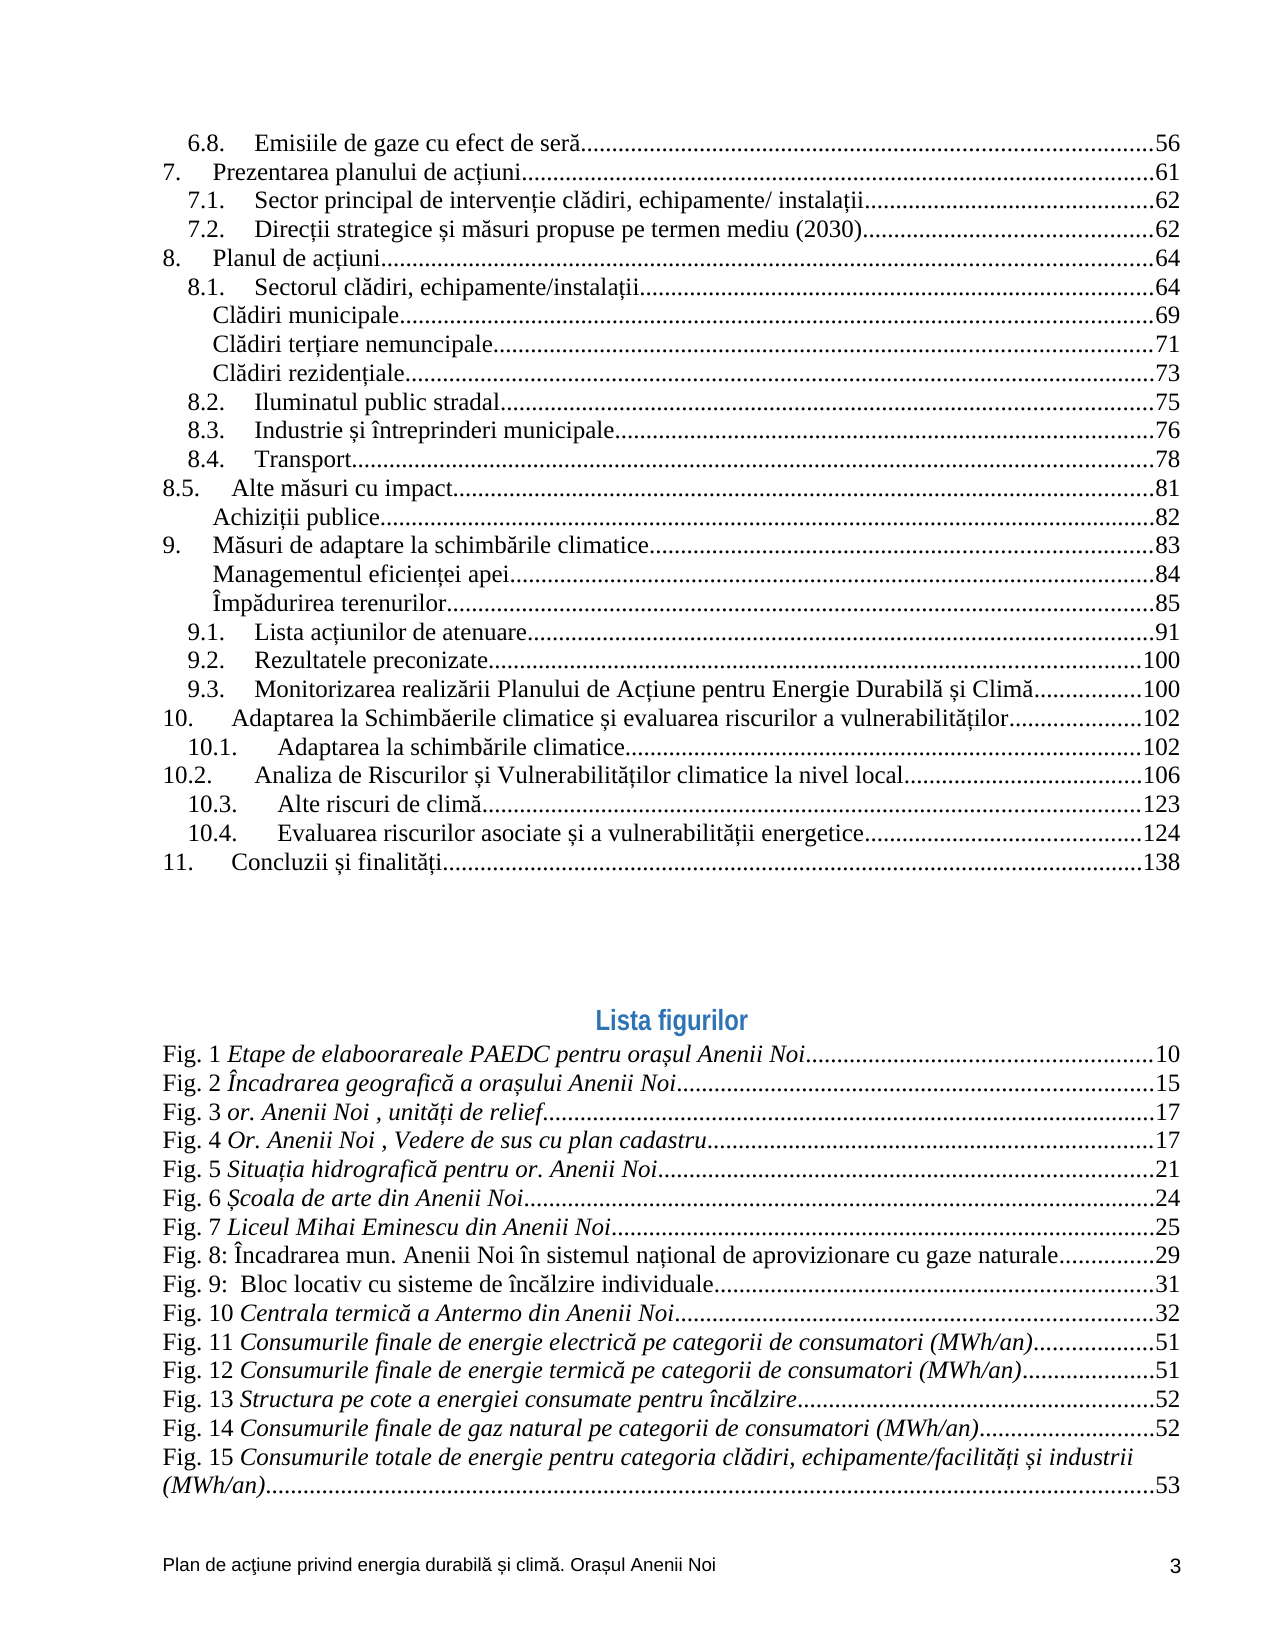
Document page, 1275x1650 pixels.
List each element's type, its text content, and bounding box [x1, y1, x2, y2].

text Fig. 14 Consumurile finale de gaz natural pe categorii de consumatori (MWh/an) 52 [162, 1413, 1181, 1442]
text Clădiri terțiare nemuncipale 71 [212, 329, 1181, 358]
text 10. Adaptarea la Schimbăerile climatice și evaluarea riscurilor a vulnerabilităților 102 [162, 703, 1181, 732]
text Împădurirea terenurilor 85 [212, 588, 1181, 617]
text 10.4. Evaluarea riscurilor asociate și a vulnerabilității energetice 124 [187, 818, 1181, 847]
text Fig. 2 Încadrarea geografică a orașului Anenii Noi 15 [162, 1068, 1181, 1097]
text Fig. 10 Centrala termică a Antermo din Anenii Noi 32 [162, 1298, 1181, 1327]
text 8.5. Alte măsuri cu impact 81 [162, 473, 1181, 502]
text 10.2. Analiza de Riscurilor și Vulnerabilităților climatice la nivel local 106 [162, 760, 1181, 789]
text 9.1. Lista acțiunilor de atenuare 91 [187, 617, 1181, 645]
text 8. Planul de acțiuni 64 [162, 243, 1181, 272]
text Fig. 13 Structura pe cote a energiei consumate pentru încălzire 52 [162, 1384, 1181, 1413]
text Achiziții publice 82 [212, 502, 1181, 530]
text 8.2. Iluminatul public stradal 75 [187, 387, 1181, 415]
text 6.8. Emisiile de gaze cu efect de seră 56 [187, 128, 1181, 157]
text Fig. 12 Consumurile finale de energie termică pe categorii de consumatori (MWh/an) 51 [162, 1355, 1181, 1384]
text Managementul eficienței apei 84 [212, 559, 1181, 588]
text Fig. 15 Consumurile totale de energie pentru categoria clădiri, echipamente/facilități și industrii (MWh/an) 53 [162, 1442, 1181, 1499]
text 9.2. Rezultatele preconizate 100 [187, 645, 1181, 674]
subtitle Lista figurilor [162, 1003, 1181, 1036]
text 9. Măsuri de adaptare la schimbările climatice 83 [162, 530, 1181, 559]
text Fig. 1 Etape de elaboorareale PAEDC pentru orașul Anenii Noi 10 [162, 1039, 1181, 1068]
text 10.1. Adaptarea la schimbările climatice 102 [187, 732, 1181, 760]
text 11. Concluzii și finalități 138 [162, 847, 1181, 875]
text 7.2. Direcții strategice și măsuri propuse pe termen mediu (2030) 62 [187, 214, 1181, 243]
text Fig. 7 Liceul Mihai Eminescu din Anenii Noi 25 [162, 1212, 1181, 1240]
text Fig. 4 Or. Anenii Noi , Vedere de sus cu plan cadastru 17 [162, 1125, 1181, 1154]
text 8.3. Industrie și întreprinderi municipale 76 [187, 415, 1181, 444]
text Fig. 9: Bloc locativ cu sisteme de încălzire individuale 31 [162, 1269, 1181, 1298]
text 9.3. Monitorizarea realizării Planului de Acțiune pentru Energie Durabilă și Climă 100 [187, 674, 1181, 703]
text 8.4. Transport 78 [187, 444, 1181, 473]
text 7.1. Sector principal de intervenție clădiri, echipamente/ instalații 62 [187, 185, 1181, 214]
text Fig. 8: Încadrarea mun. Anenii Noi în sistemul național de aprovizionare cu gaze naturale 29 [162, 1240, 1181, 1269]
text Fig. 6 Școala de arte din Anenii Noi 24 [162, 1183, 1181, 1212]
text Fig. 11 Consumurile finale de energie electrică pe categorii de consumatori (MWh/an) 51 [162, 1327, 1181, 1355]
text 8.1. Sectorul clădiri, echipamente/instalații 64 [187, 272, 1181, 300]
text Clădiri municipale 69 [212, 300, 1181, 329]
text Fig. 3 or. Anenii Noi , unități de relief 17 [162, 1097, 1181, 1125]
text Fig. 5 Situația hidrografică pentru or. Anenii Noi 21 [162, 1154, 1181, 1183]
text Clădiri rezidențiale 73 [212, 358, 1181, 387]
text 10.3. Alte riscuri de climă 123 [187, 789, 1181, 818]
text 7. Prezentarea planului de acțiuni 61 [162, 157, 1181, 185]
